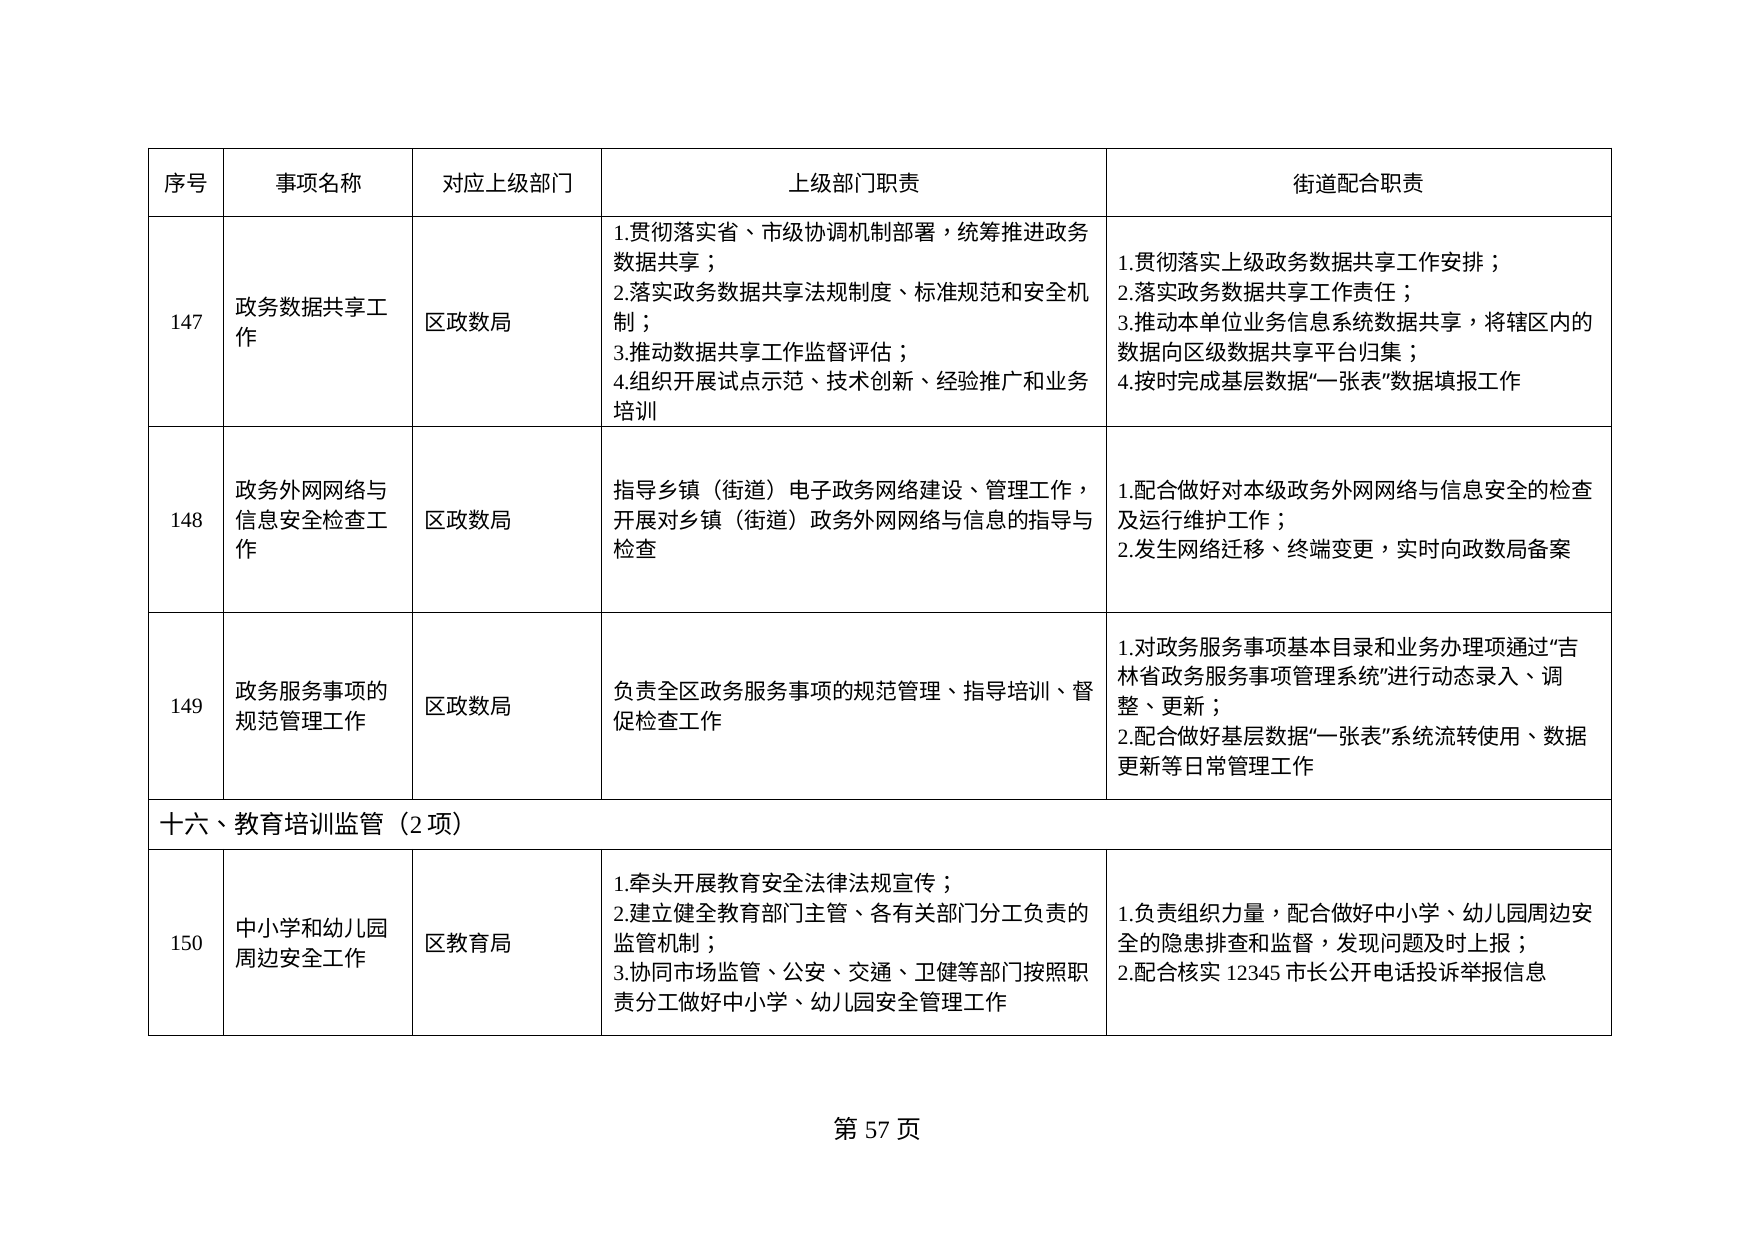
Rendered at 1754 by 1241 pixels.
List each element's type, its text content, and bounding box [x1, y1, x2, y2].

table_cell 1.牵头开展教育安全法律法规宣传； 2.建立健全教育部门主管、各有关部门分工负责的监管机制； 3.协同市场监管、公安、交通、卫健等部门按照职责分工做好中小学、幼儿园安全管理工作 [602, 850, 1106, 1035]
table_cell 政务数据共享工作 [224, 217, 412, 426]
table_cell 中小学和幼儿园周边安全工作 [224, 850, 412, 1035]
table_cell 负责全区政务服务事项的规范管理、指导培训、督促检查工作 [602, 613, 1106, 799]
table_cell 指导乡镇（街道）电子政务网络建设、管理工作，开展对乡镇（街道）政务外网网络与信息的指导与检查 [602, 427, 1106, 612]
table_cell 十六、教育培训监管（2项） [149, 800, 1611, 849]
table_header 对应上级部门 [413, 149, 601, 216]
table_cell 政务外网网络与信息安全检查工作 [224, 427, 412, 612]
table_cell 147 [149, 217, 223, 426]
table_cell 区教育局 [413, 850, 601, 1035]
table_cell 149 [149, 613, 223, 799]
table_cell 区政数局 [413, 613, 601, 799]
table_cell 区政数局 [413, 217, 601, 426]
table_cell 1.贯彻落实省、市级协调机制部署，统筹推进政务数据共享； 2.落实政务数据共享法规制度、标准规范和安全机制； 3.推动数据共享工作监督评估； 4.组织开展试点示范、技术创新、经验推广和业务培训 [602, 217, 1106, 426]
table_cell 区政数局 [413, 427, 601, 612]
table_header 街道配合职责 [1107, 149, 1611, 216]
table_header 上级部门职责 [602, 149, 1106, 216]
table_cell 148 [149, 427, 223, 612]
table_header 事项名称 [224, 149, 412, 216]
table_cell 政务服务事项的规范管理工作 [224, 613, 412, 799]
table_header 序号 [149, 149, 223, 216]
table_cell 1.对政务服务事项基本目录和业务办理项通过“吉林省政务服务事项管理系统”进行动态录入、调整、更新； 2.配合做好基层数据“一张表”系统流转使用、数据更新等日常管理工作 [1107, 613, 1611, 799]
table_cell 150 [149, 850, 223, 1035]
table_cell 1.负责组织力量，配合做好中小学、幼儿园周边安全的隐患排查和监督，发现问题及时上报； 2.配合核实12345市长公开电话投诉举报信息 [1107, 850, 1611, 1035]
table_cell 1.配合做好对本级政务外网网络与信息安全的检查及运行维护工作； 2.发生网络迁移、终端变更，实时向政数局备案 [1107, 427, 1611, 612]
table_cell 1.贯彻落实上级政务数据共享工作安排； 2.落实政务数据共享工作责任； 3.推动本单位业务信息系统数据共享，将辖区内的数据向区级数据共享平台归集； 4.按时完成基层数据“一张表”数据填报工作 [1107, 217, 1611, 426]
